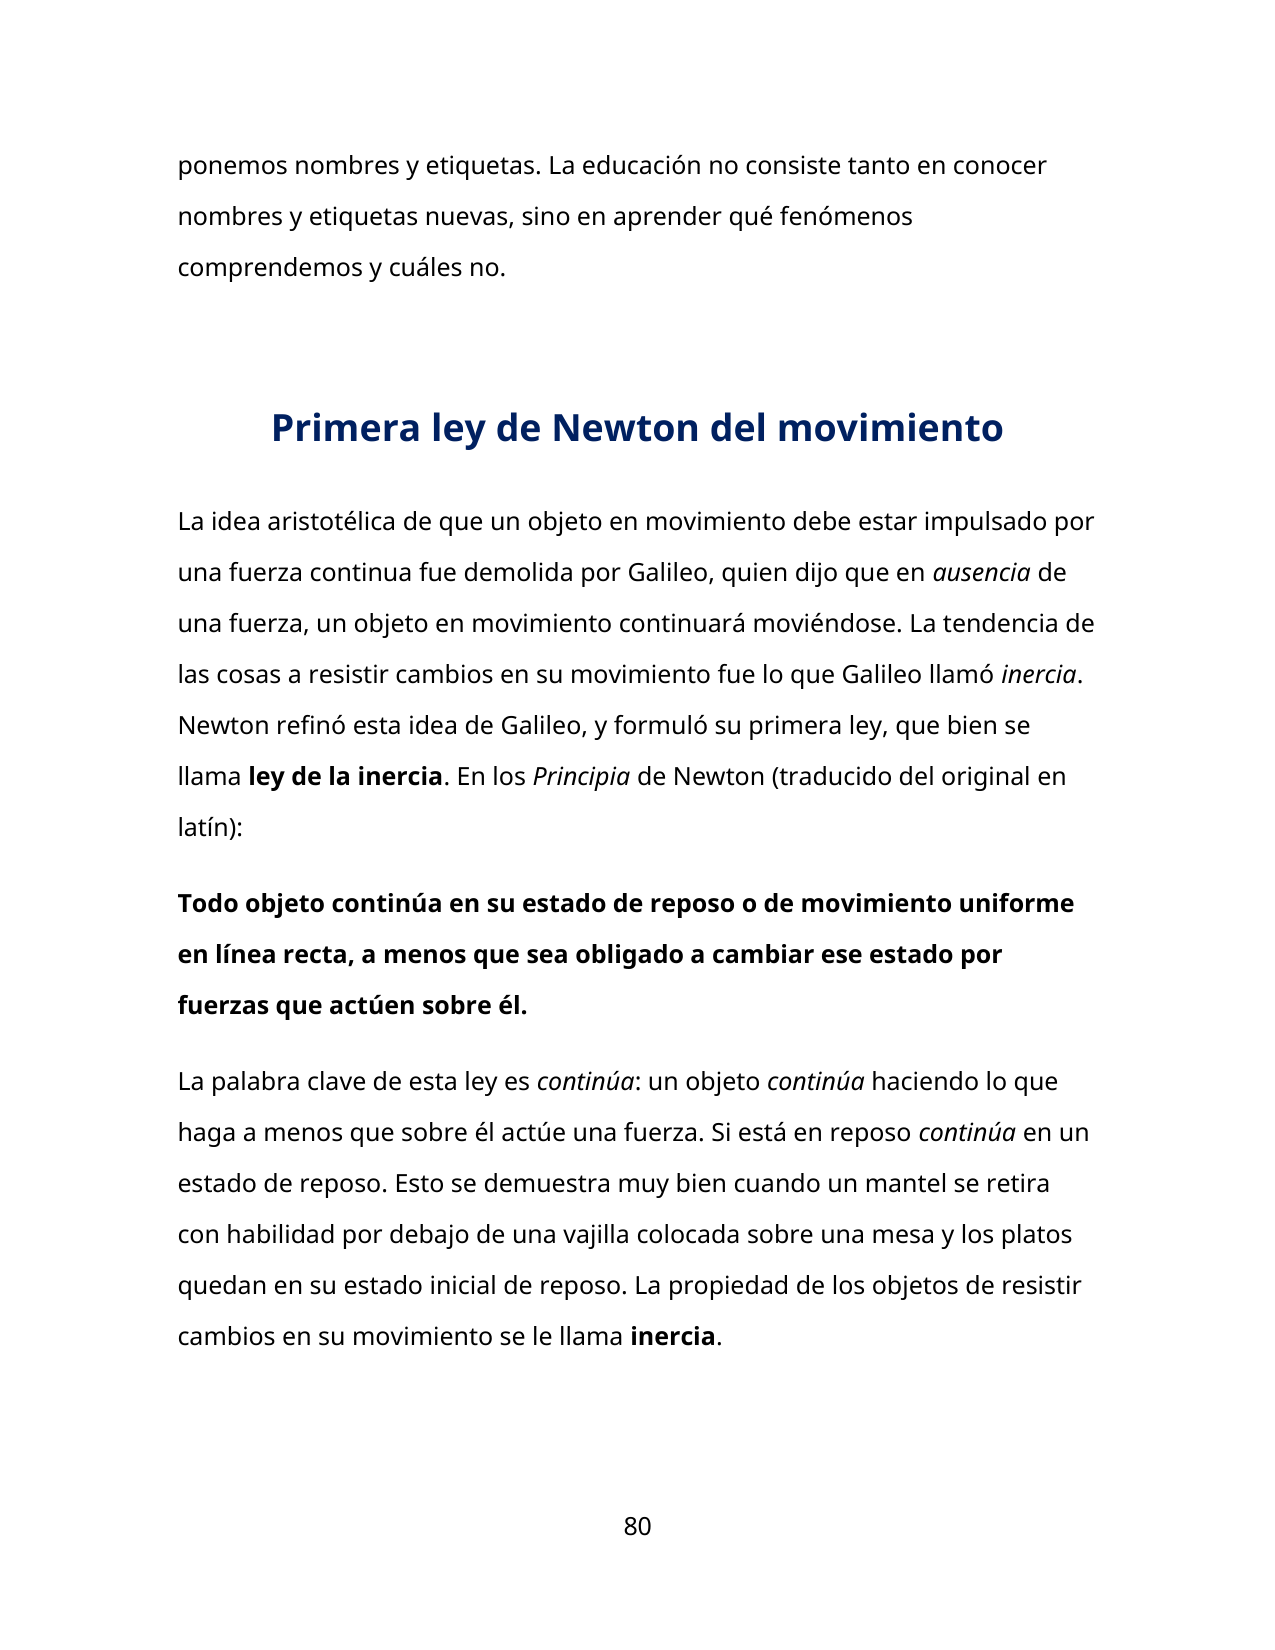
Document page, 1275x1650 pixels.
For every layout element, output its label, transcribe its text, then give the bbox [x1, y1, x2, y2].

text La palabra clave de esta ley es continúa: un objeto continúa haciendo lo que haga a menos que sobre él actúe una fuerza. Si está en reposo continúa en un estado de reposo. Esto se demuestra muy bien cuando un mantel se retira con habilidad por debajo de una vajilla colocada sobre una mesa y los platos quedan en su estado inicial de reposo. La propiedad de los objetos de resistir cambios en su movimiento se le llama inercia. [177, 1064, 1098, 1353]
text La idea aristotélica de que un objeto en movimiento debe estar impulsado por una fuerza continua fue demolida por Galileo, quien dijo que en ausencia de una fuerza, un objeto en movimiento continuará moviéndose. La tendencia de las cosas a resistir cambios en su movimiento fue lo que Galileo llamó inercia. Newton refinó esta idea de Galileo, y formuló su primera ley, que bien se llama ley de la inercia. En los Principia de Newton (traducido del original en latín): [177, 503, 1098, 844]
text Todo objeto continúa en su estado de reposo o de movimiento uniforme en línea recta, a menos que sea obligado a cambiar ese estado por fuerzas que actúen sobre él. [177, 886, 1098, 1022]
subtitle Primera ley de Newton del movimiento [177, 402, 1098, 453]
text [177, 148, 1098, 284]
